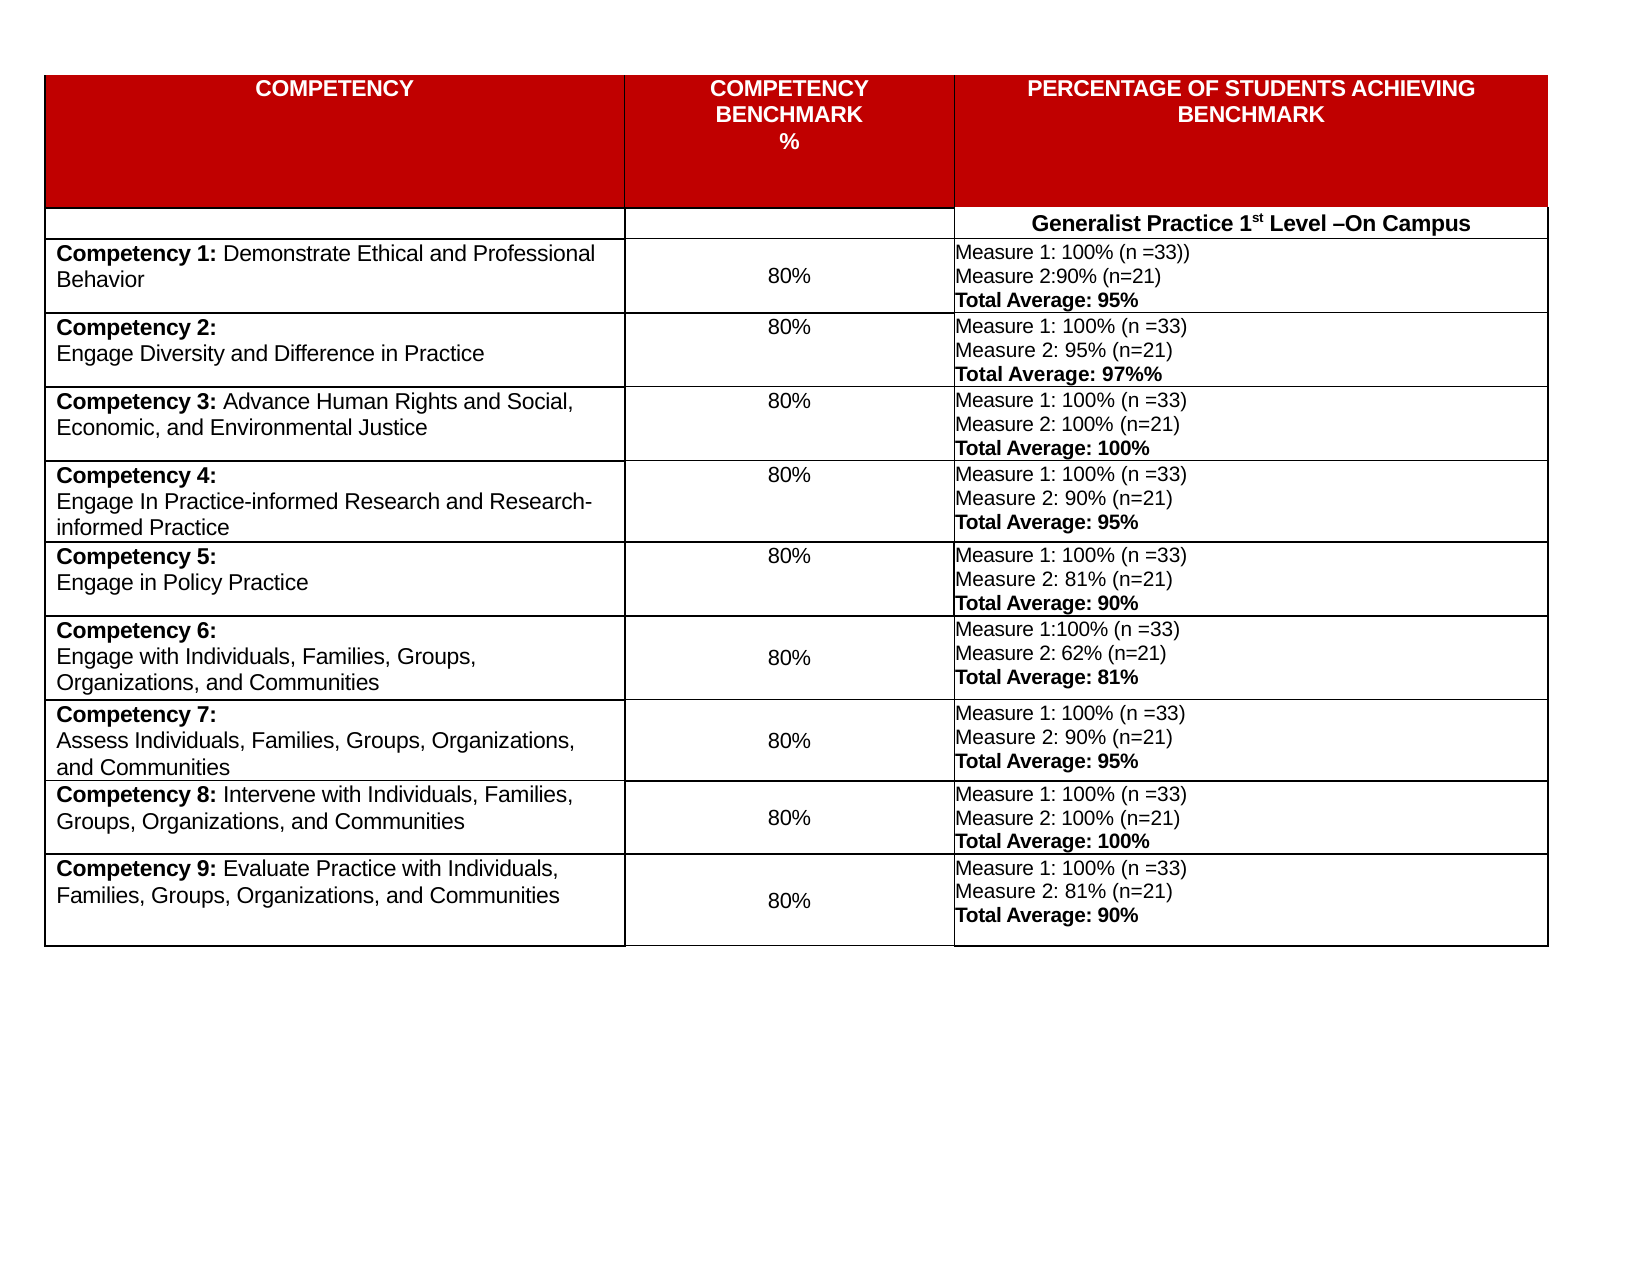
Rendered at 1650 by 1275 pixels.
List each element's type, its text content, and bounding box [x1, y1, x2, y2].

table_cell [626, 209, 954, 238]
table_cell Measure 1: 100% (n =33) Measure 2: 100% (n=21) Total Average: 100% [955, 782, 1547, 853]
table_cell 80% [626, 700, 954, 780]
table_cell Measure 1: 100% (n =33) Measure 2: 100% (n=21) Total Average: 100% [955, 387, 1547, 459]
table_cell 80% [626, 314, 954, 386]
table_cell Competency 3: Advance Human Rights and Social, Economic, and Environmental Justice [46, 388, 624, 459]
table_cell 80% [626, 239, 954, 312]
table_cell Competency 6: Engage with Individuals, Families, Groups, Organizations, and Communities [46, 617, 624, 699]
table_cell Generalist Practice 1st Level –On Campus [955, 207, 1547, 238]
table_header PERCENTAGE OF STUDENTS ACHIEVING BENCHMARK [955, 75, 1548, 207]
table_cell 80% [626, 617, 954, 699]
table_cell Measure 1: 100% (n =33)) Measure 2:90% (n=21) Total Average: 95% [955, 239, 1547, 312]
table_cell 80% [626, 543, 953, 614]
table_cell 80% [626, 461, 954, 541]
table_header COMPETENCY BENCHMARK % [625, 75, 954, 207]
table_cell Competency 7: Assess Individuals, Families, Groups, Organizations, and Communities [46, 701, 624, 780]
table_cell Competency 4: Engage In Practice-informed Research and Research-informed Practice [46, 462, 624, 541]
table_cell Measure 1: 100% (n =33) Measure 2: 81% (n=21) Total Average: 90% [955, 543, 1547, 614]
table_cell Measure 1:100% (n =33) Measure 2: 62% (n=21) Total Average: 81% [955, 617, 1547, 699]
table_cell Competency 9: Evaluate Practice with Individuals, Families, Groups, Organizations, and Communities [46, 855, 624, 945]
table_cell 80% [626, 782, 954, 853]
table_cell Competency 8: Intervene with Individuals, Families, Groups, Organizations, and Communities [46, 781, 624, 853]
table_cell 80% [626, 387, 954, 459]
table_cell Measure 1: 100% (n =33) Measure 2: 95% (n=21) Total Average: 97%% [955, 313, 1547, 386]
table_cell Measure 1: 100% (n =33) Measure 2: 90% (n=21) Total Average: 95% [955, 700, 1547, 780]
table_cell Competency 1: Demonstrate Ethical and Professional Behavior [46, 240, 624, 312]
table_header COMPETENCY [46, 75, 624, 207]
table_cell Measure 1: 100% (n =33) Measure 2: 81% (n=21) Total Average: 90% [955, 855, 1547, 945]
table_cell 80% [626, 855, 954, 945]
table_cell [46, 209, 624, 238]
table_cell Measure 1: 100% (n =33) Measure 2: 90% (n=21) Total Average: 95% [955, 461, 1547, 541]
table_cell Competency 2: Engage Diversity and Difference in Practice [46, 314, 624, 386]
table_cell Competency 5: Engage in Policy Practice [46, 543, 624, 614]
